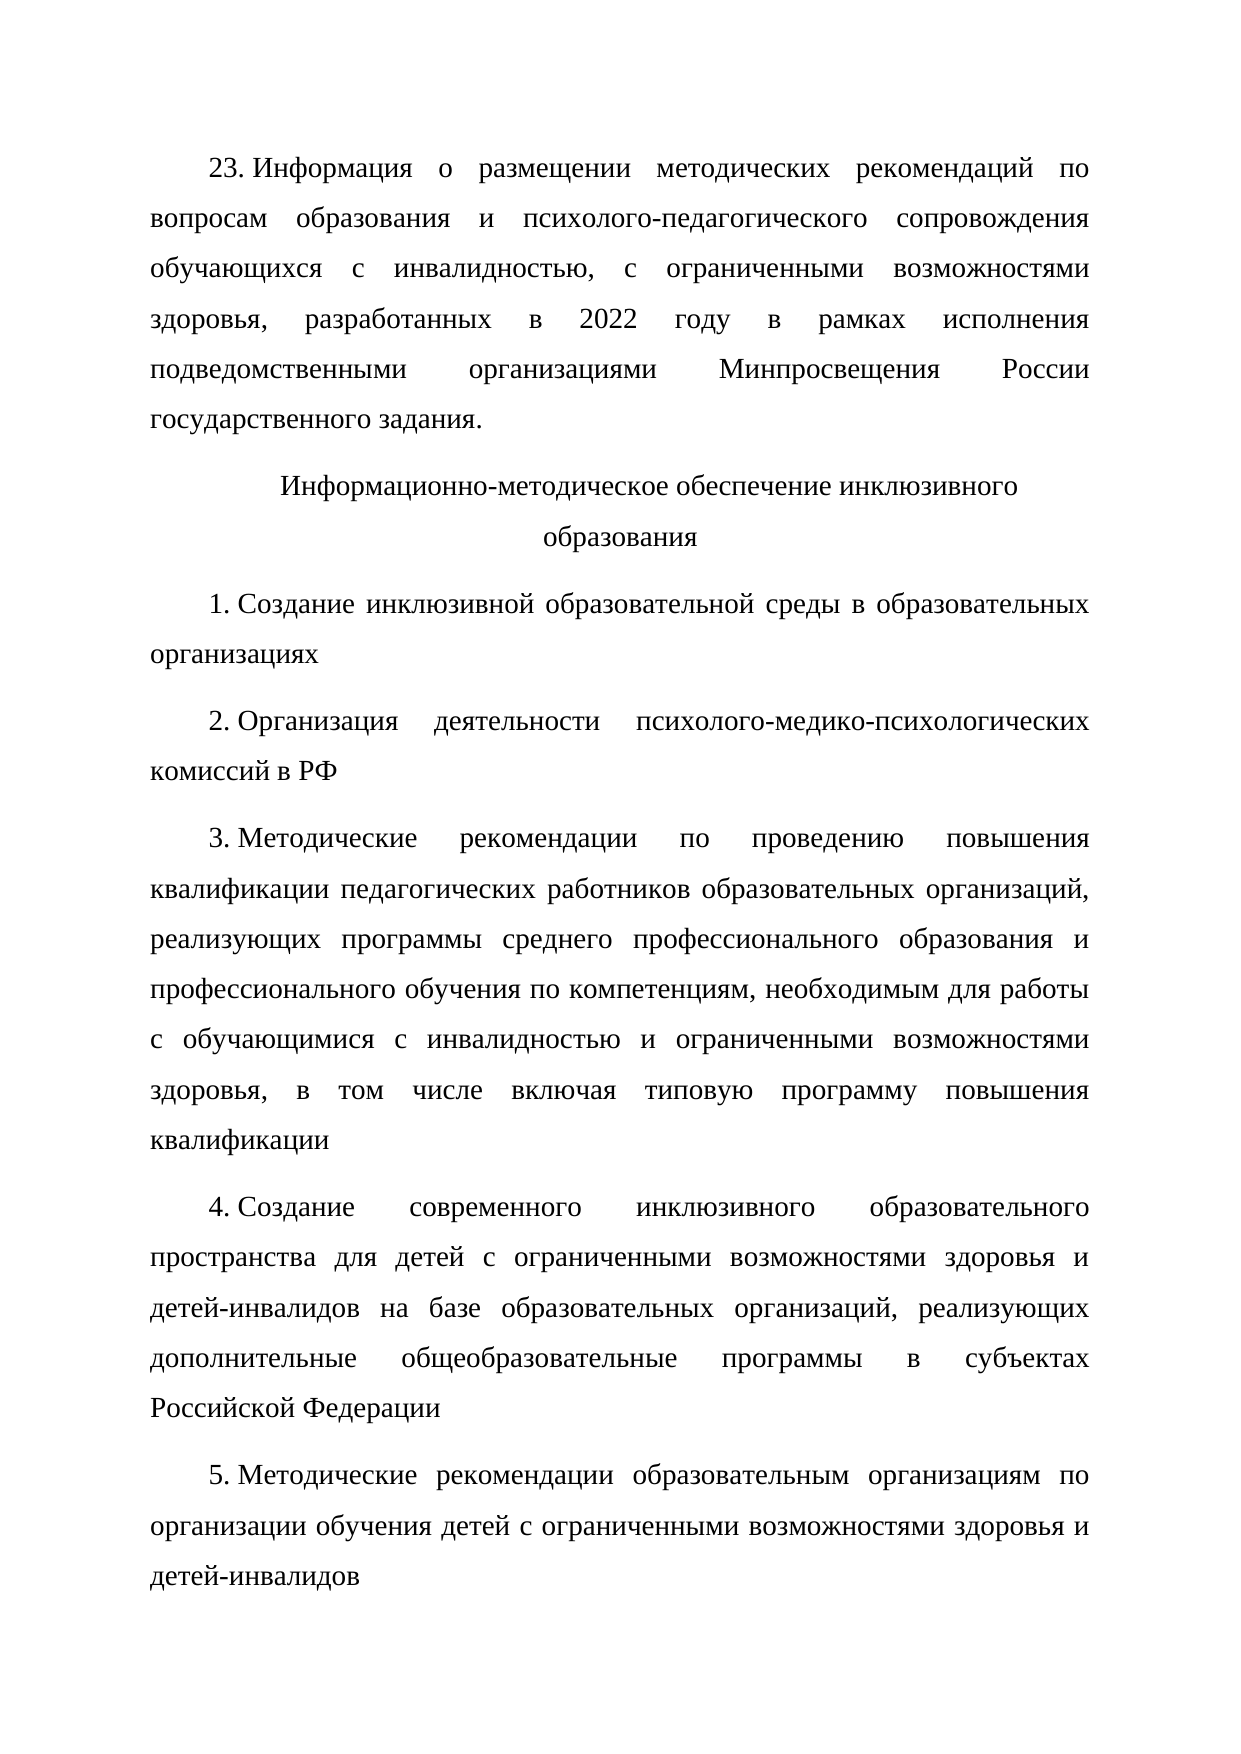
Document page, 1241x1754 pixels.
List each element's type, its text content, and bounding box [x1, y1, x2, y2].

list Информационно-методическое обеспечение инклюзивного образования [150, 468, 1090, 552]
list Методические рекомендации по проведению повышения квалификации педагогических работников образовательных организаций, реализующих программы среднего профессионального образования и профессионального обучения по компетенциям, необходимым для работы с обучающимися с инвалидностью и ограниченными возможностями здоровья, в том числе включая типовую программу повышения квалификации [150, 820, 1090, 1156]
list Создание современного инклюзивного образовательного пространства для детей с ограниченными возможностями здоровья и детей-инвалидов на базе образовательных организаций, реализующих дополнительные общеобразовательные программы в субъектах Российской Федерации [150, 1189, 1090, 1424]
list Методические рекомендации образовательным организациям по организации обучения детей с ограниченными возможностями здоровья и детей-инвалидов [150, 1457, 1090, 1592]
list Организация деятельности психолого-медико-психологических комиссий в РФ [150, 703, 1090, 787]
list Информация о размещении методических рекомендаций по вопросам образования и психолого-педагогического сопровождения обучающихся с инвалидностью, с ограниченными возможностями здоровья, разработанных в 2022 году в рамках исполнения подведомственными организациями Минпросвещения России государственного задания. [150, 150, 1090, 435]
list Создание инклюзивной образовательной среды в образовательных организациях [150, 586, 1090, 670]
